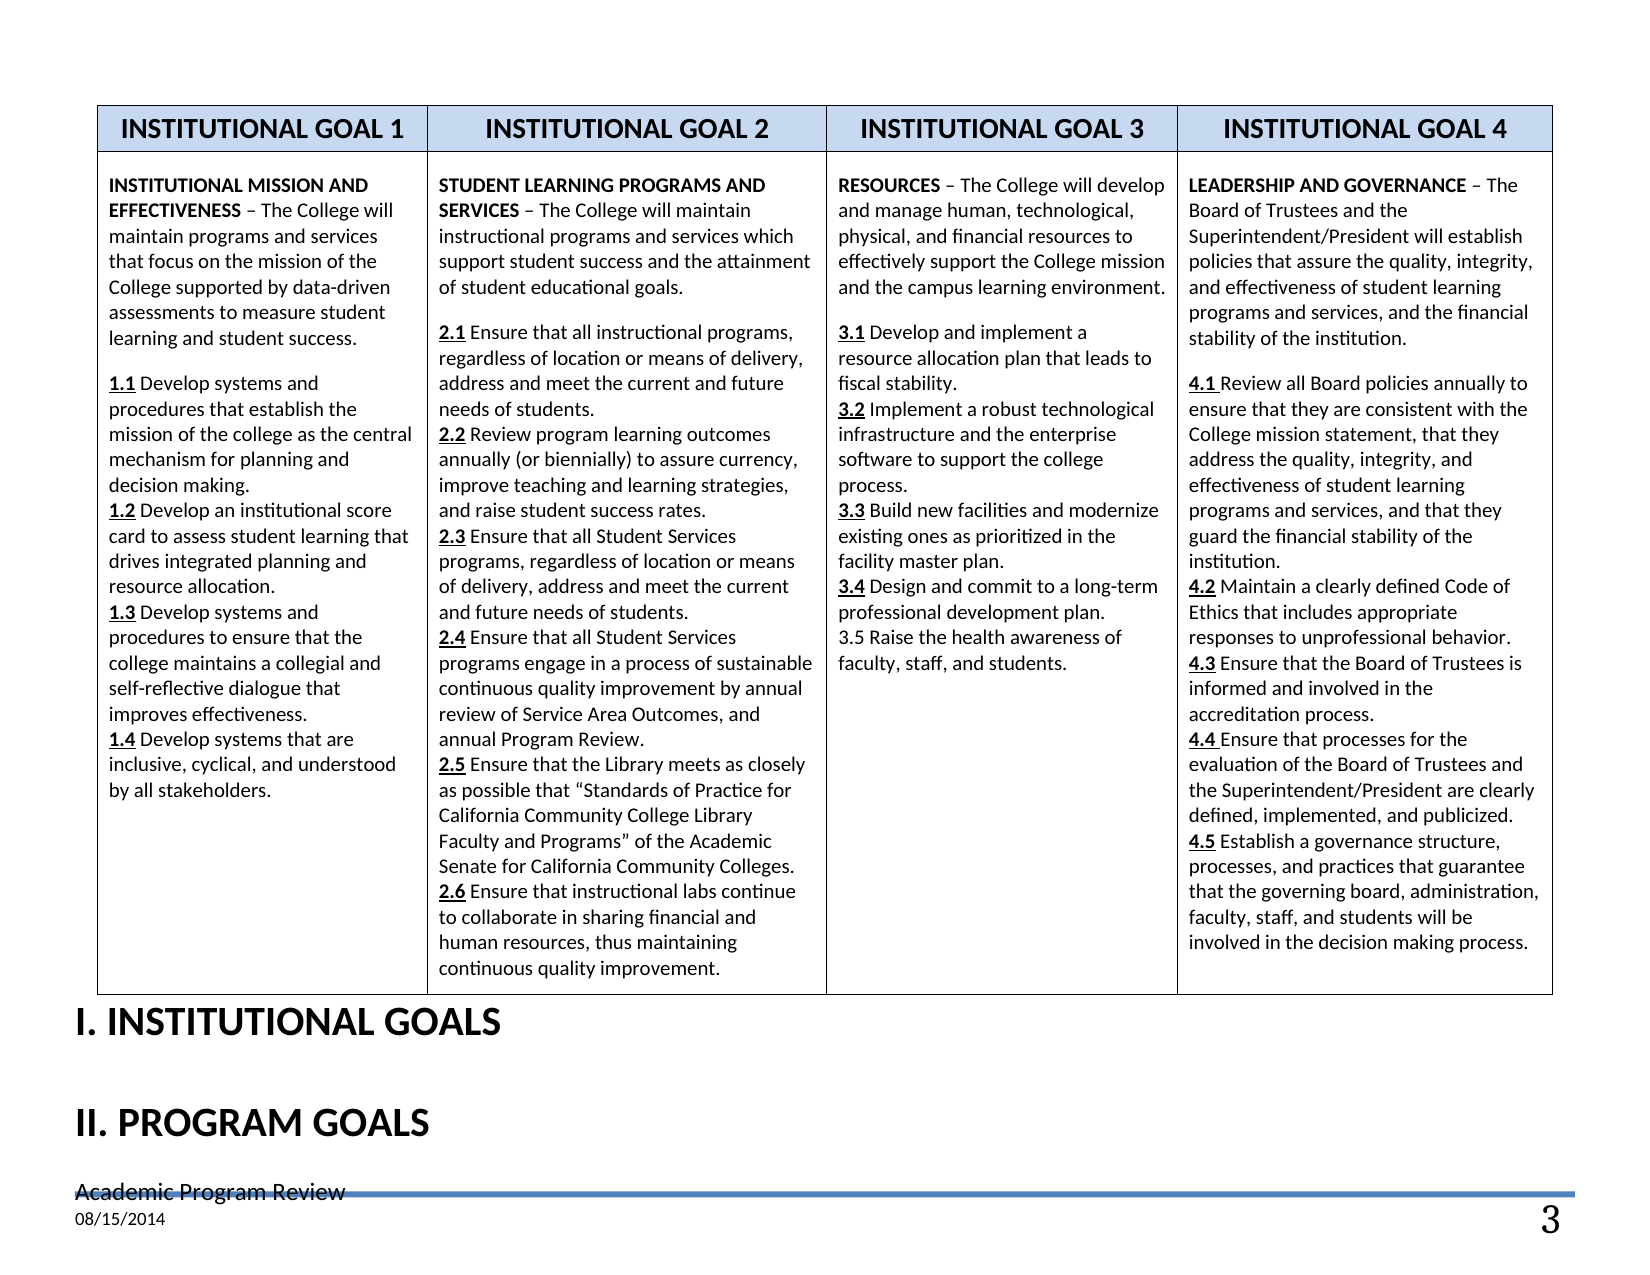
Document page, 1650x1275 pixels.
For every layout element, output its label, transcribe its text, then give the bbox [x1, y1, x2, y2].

table_cell RESOURCES – The College will develop and manage human, technological, physical, and financial resources to effectively support the College mission and the campus learning environment. 3.1 Develop and implement a resource allocation plan that leads to fiscal stability. 3.2 Implement a robust technological infrastructure and the enterprise software to support the college process. 3.3 Build new facilities and modernize existing ones as prioritized in the facility master plan. 3.4 Design and commit to a long-term professional development plan. 3.5 Raise the health awareness of faculty, staff, and students. [827, 152, 1177, 993]
text II. PROGRAM GOALS [75, 1096, 1575, 1147]
table_header INSTITUTIONAL GOAL 1 [98, 106, 427, 151]
table_header INSTITUTIONAL GOAL 2 [428, 106, 826, 151]
table_cell INSTITUTIONAL MISSION AND EFFECTIVENESS – The College will maintain programs and services that focus on the mission of the College supported by data-driven assessments to measure student learning and student success. 1.1 Develop systems and procedures that establish the mission of the college as the central mechanism for planning and decision making. 1.2 Develop an institutional score card to assess student learning that drives integrated planning and resource allocation. 1.3 Develop systems and procedures to ensure that the college maintains a collegial and self-reflective dialogue that improves effectiveness. 1.4 Develop systems that are inclusive, cyclical, and understood by all stakeholders. [98, 152, 427, 993]
table_header INSTITUTIONAL GOAL 3 [827, 106, 1177, 151]
table_cell LEADERSHIP AND GOVERNANCE – The Board of Trustees and the Superintendent/President will establish policies that assure the quality, integrity, and effectiveness of student learning programs and services, and the financial stability of the institution. 4.1 Review all Board policies annually to ensure that they are consistent with the College mission statement, that they address the quality, integrity, and effectiveness of student learning programs and services, and that they guard the financial stability of the institution. 4.2 Maintain a clearly defined Code of Ethics that includes appropriate responses to unprofessional behavior. 4.3 Ensure that the Board of Trustees is informed and involved in the accreditation process. 4.4 Ensure that processes for the evaluation of the Board of Trustees and the Superintendent/President are clearly defined, implemented, and publicized. 4.5 Establish a governance structure, processes, and practices that guarantee that the governing board, administration, faculty, staff, and students will be involved in the decision making process. [1178, 152, 1552, 993]
text I. INSTITUTIONAL GOALS [75, 994, 1575, 1045]
table_header INSTITUTIONAL GOAL 4 [1178, 106, 1552, 151]
table_cell STUDENT LEARNING PROGRAMS AND SERVICES – The College will maintain instructional programs and services which support student success and the attainment of student educational goals. 2.1 Ensure that all instructional programs, regardless of location or means of delivery, address and meet the current and future needs of students. 2.2 Review program learning outcomes annually (or biennially) to assure currency, improve teaching and learning strategies, and raise student success rates. 2.3 Ensure that all Student Services programs, regardless of location or means of delivery, address and meet the current and future needs of students. 2.4 Ensure that all Student Services programs engage in a process of sustainable continuous quality improvement by annual review of Service Area Outcomes, and annual Program Review. 2.5 Ensure that the Library meets as closely as possible that “Standards of Practice for California Community College Library Faculty and Programs” of the Academic Senate for California Community Colleges. 2.6 Ensure that instructional labs continue to collaborate in sharing financial and human resources, thus maintaining continuous quality improvement. [428, 152, 826, 993]
